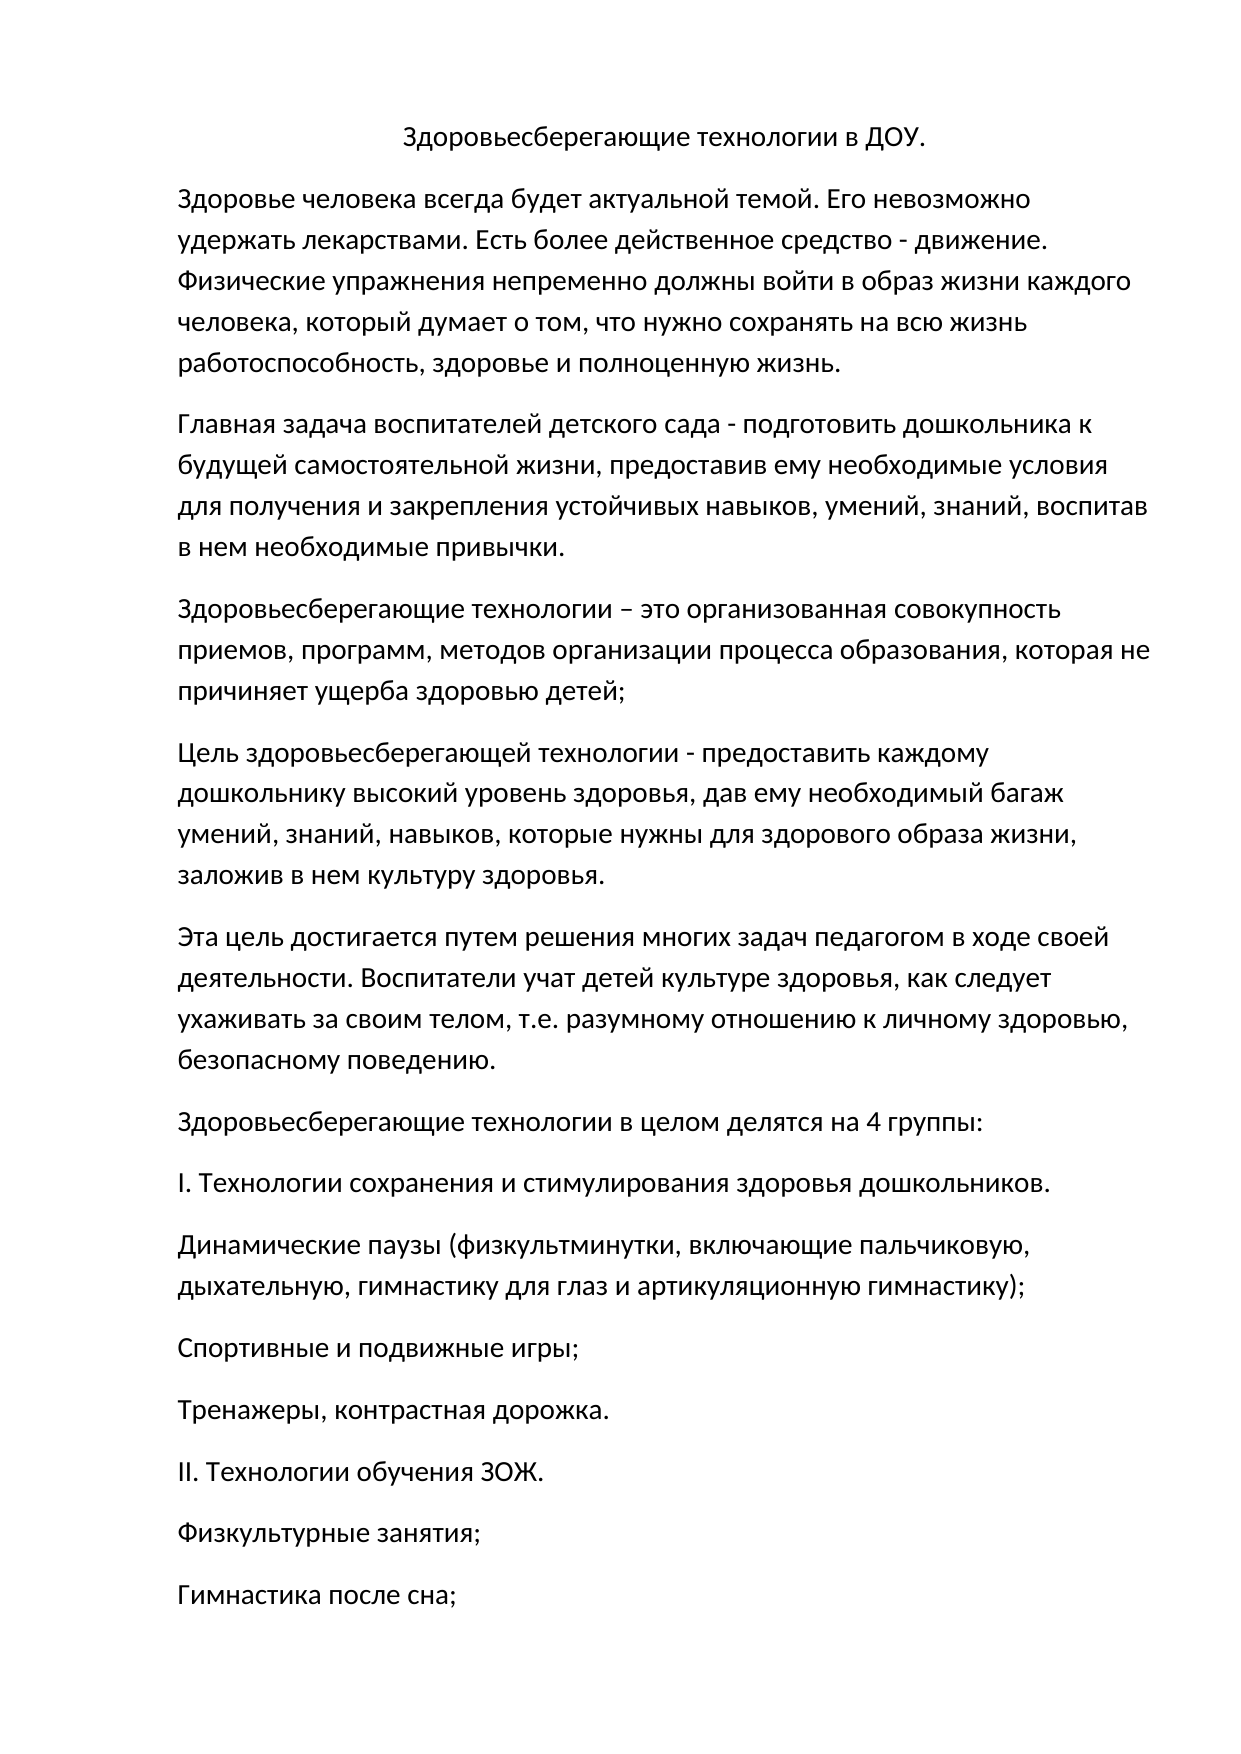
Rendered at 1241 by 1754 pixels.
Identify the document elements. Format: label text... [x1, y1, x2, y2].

text Тренажеры, контрастная дорожка. [177, 1391, 1152, 1426]
text I. Технологии сохранения и стимулирования здоровья дошкольников. [177, 1164, 1152, 1200]
text Цель здоровьесберегающей технологии - предоставить каждому дошкольнику высокий уровень здоровья, дав ему необходимый багаж умений, знаний, навыков, которые нужны для здорового образа жизни, заложив в нем культуру здоровья. [177, 734, 1152, 892]
text Спортивные и подвижные игры; [177, 1329, 1152, 1365]
text Здоровьесберегающие технологии – это организованная совокупность приемов, программ, методов организации процесса образования, которая не причиняет ущерба здоровью детей; [177, 590, 1152, 707]
text Эта цель достигается путем решения многих задач педагогом в ходе своей деятельности. Воспитатели учат детей культуре здоровья, как следует ухаживать за своим телом, т.е. разумному отношению к личному здоровью, безопасному поведению. [177, 918, 1152, 1077]
text Физкультурные занятия; [177, 1514, 1152, 1550]
text Динамические паузы (физкультминутки, включающие пальчиковую, дыхательную, гимнастику для глаз и артикуляционную гимнастику); [177, 1226, 1152, 1303]
text Здоровьесберегающие технологии в ДОУ. [177, 118, 1152, 154]
text Здоровьесберегающие технологии в целом делятся на 4 группы: [177, 1103, 1152, 1138]
text II. Технологии обучения ЗОЖ. [177, 1453, 1152, 1488]
text Гимнастика после сна; [177, 1576, 1152, 1612]
text Здоровье человека всегда будет актуальной темой. Его невозможно удержать лекарствами. Есть более действенное средство - движение. Физические упражнения непременно должны войти в образ жизни каждого человека, который думает о том, что нужно сохранять на всю жизнь работоспособность, здоровье и полноценную жизнь. [177, 180, 1152, 379]
text Главная задача воспитателей детского сада - подготовить дошкольника к будущей самостоятельной жизни, предоставив ему необходимые условия для получения и закрепления устойчивых навыков, умений, знаний, воспитав в нем необходимые привычки. [177, 405, 1152, 564]
